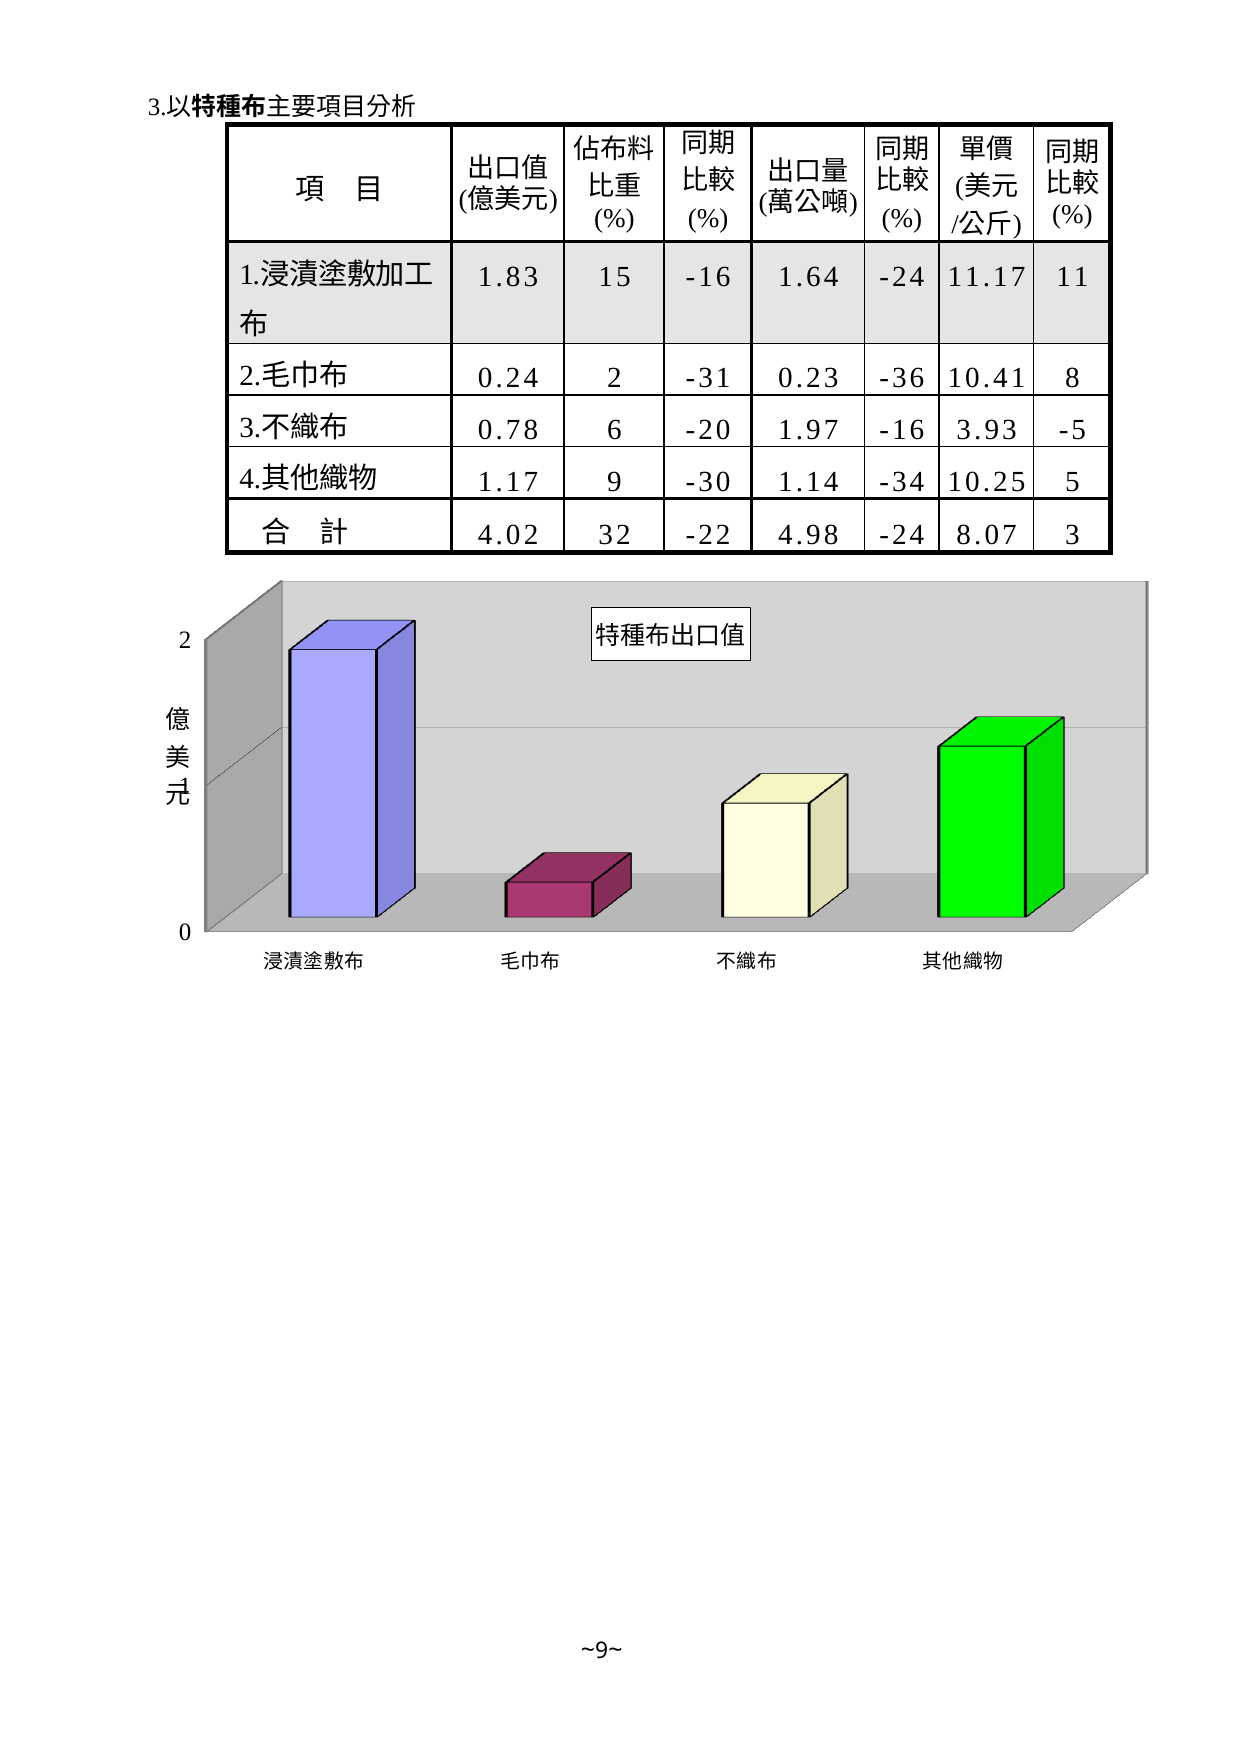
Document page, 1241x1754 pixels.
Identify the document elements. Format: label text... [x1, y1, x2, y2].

table_cell -5 [1034, 396, 1108, 446]
table_cell 0.23 [753, 344, 864, 394]
table_header 出口值 (億美元) [453, 127, 563, 239]
table_cell -20 [665, 396, 750, 446]
table_cell 4.98 [753, 500, 864, 550]
table_cell 15 [565, 243, 663, 343]
table_header 同期 比較 (%) [665, 127, 750, 239]
table_cell 0.78 [453, 396, 563, 446]
table_cell 2.毛巾布 [229, 344, 450, 394]
table_cell 10.25 [940, 447, 1033, 497]
table_cell 0.24 [453, 344, 563, 394]
table_cell 9 [565, 447, 663, 497]
table_cell 3.不織布 [229, 396, 450, 446]
table_cell 5 [1034, 447, 1108, 497]
table_cell 3 [1034, 500, 1108, 550]
table_cell -36 [865, 344, 938, 394]
table_cell -31 [665, 344, 750, 394]
table_header 同期 比較(%) [1034, 127, 1108, 239]
table_cell 1.浸漬塗敷加工布 [229, 243, 450, 343]
table_cell 10.41 [940, 344, 1033, 394]
table_cell 合 計 [229, 500, 450, 550]
table_cell -34 [865, 447, 938, 497]
table_cell 4.02 [453, 500, 563, 550]
table_cell 1.14 [753, 447, 864, 497]
table_cell -30 [665, 447, 750, 497]
table_cell -24 [865, 243, 938, 343]
table_cell 11 [1034, 243, 1108, 343]
table_header 出口量 (萬公噸) [753, 127, 864, 239]
table_header 單價 (美元 /公斤) [940, 127, 1033, 239]
table_cell 2 [565, 344, 663, 394]
table_header 佔布料 比重 (%) [565, 127, 663, 239]
table_cell 4.其他織物 [229, 447, 450, 497]
table_cell 6 [565, 396, 663, 446]
table_cell -16 [865, 396, 938, 446]
table_cell 1.97 [753, 396, 864, 446]
table_cell -24 [865, 500, 938, 550]
table_cell -16 [665, 243, 750, 343]
table_cell 32 [565, 500, 663, 550]
table_cell 3.93 [940, 396, 1033, 446]
table_cell 11.17 [940, 243, 1033, 343]
table_cell -22 [665, 500, 750, 550]
table_header 項 目 [229, 127, 450, 239]
table_cell 1.64 [753, 243, 864, 343]
table_cell 1.83 [453, 243, 563, 343]
table_cell 8.07 [940, 500, 1033, 550]
table_cell 1.17 [453, 447, 563, 497]
table_cell 8 [1034, 344, 1108, 394]
table_header 同期 比較 (%) [865, 127, 938, 239]
